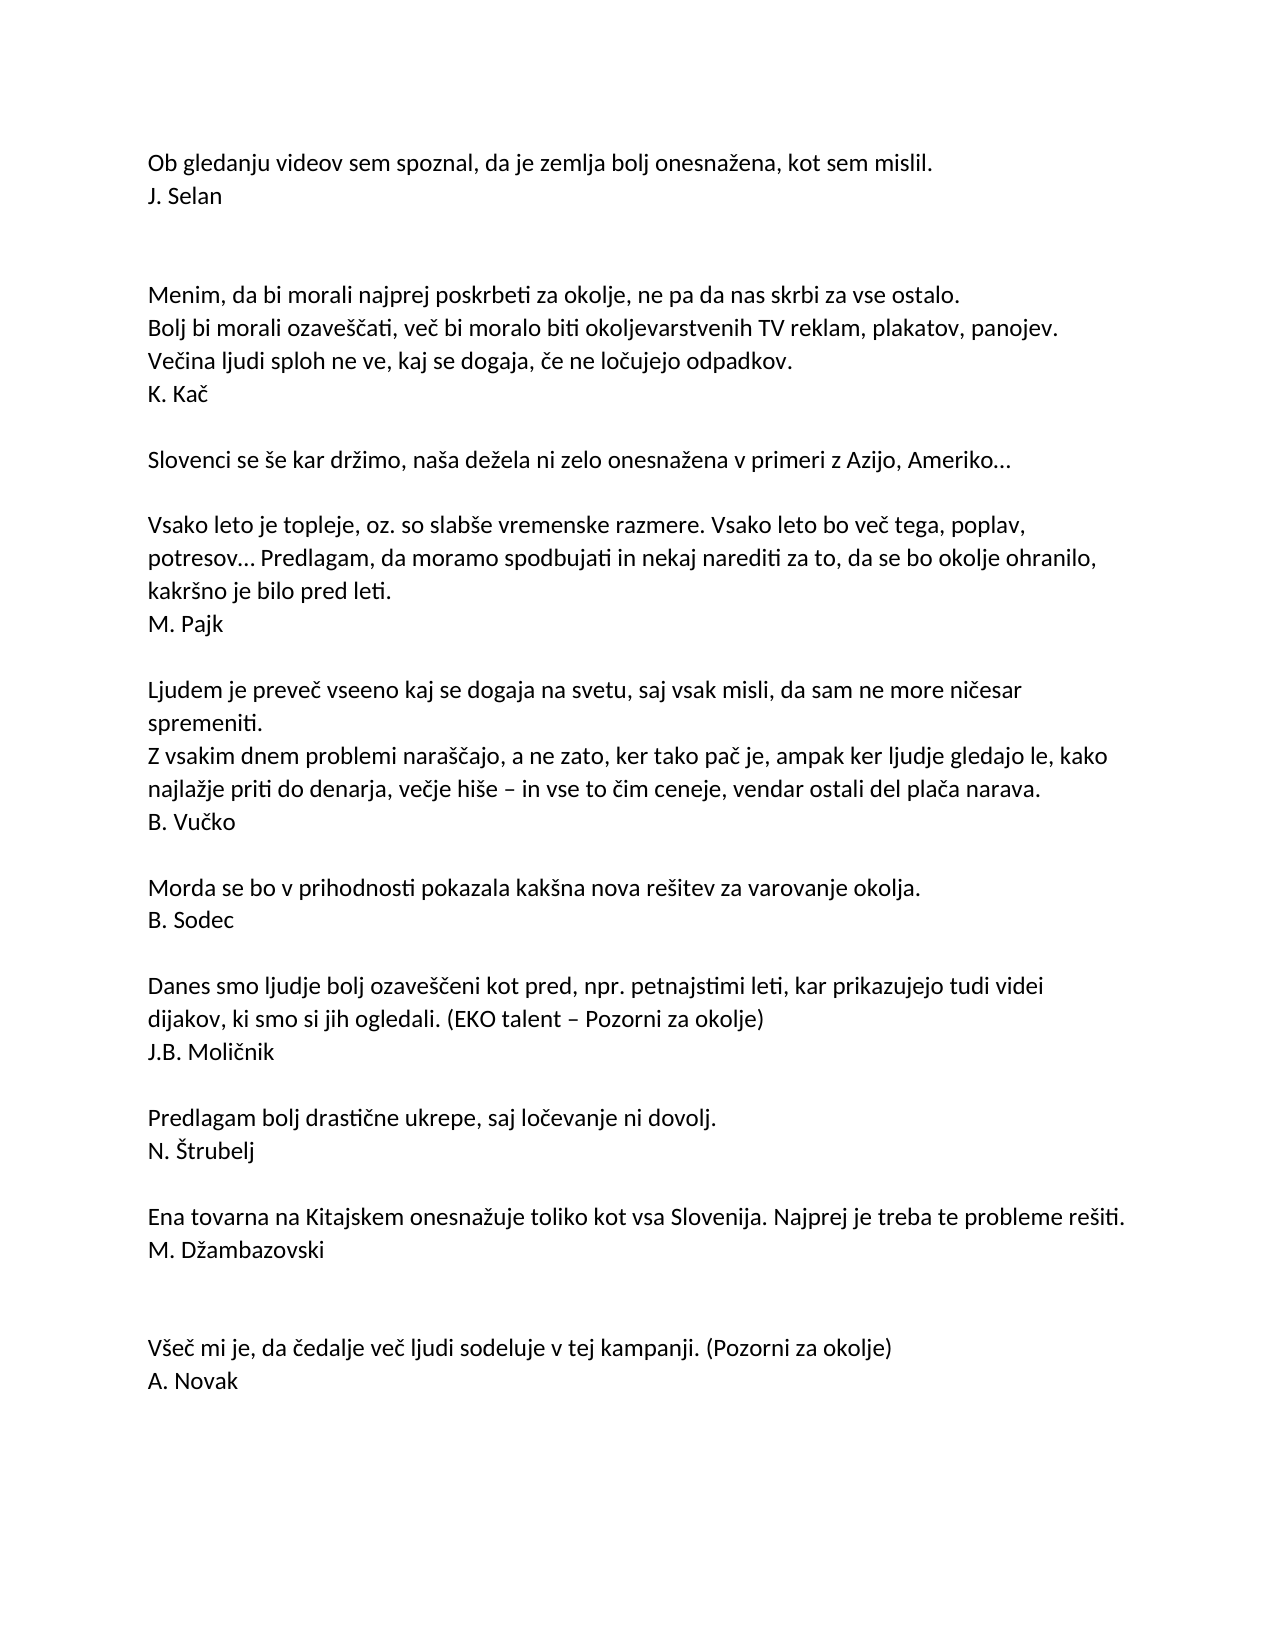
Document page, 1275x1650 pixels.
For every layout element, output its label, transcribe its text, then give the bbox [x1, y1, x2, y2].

text Predlagam bolj drastične ukrepe, saj ločevanje ni dovolj. [148, 1102, 1127, 1133]
text Ob gledanju videov sem spoznal, da je zemlja bolj onesnažena, kot sem mislil. [148, 148, 1127, 178]
text Slovenci se še kar držimo, naša dežela ni zelo onesnažena v primeri z Azijo, Ameriko… [148, 444, 1127, 474]
text Ljudem je preveč vseeno kaj se dogaja na svetu, saj vsak misli, da sam ne more ničesar spremeniti. [148, 674, 1127, 738]
text M. Pajk [148, 608, 1127, 639]
text K. Kač [148, 378, 1127, 408]
text B. Vučko [148, 806, 1127, 836]
text Morda se bo v prihodnosti pokazala kakšna nova rešitev za varovanje okolja. [148, 872, 1127, 902]
text Bolj bi morali ozaveščati, več bi moralo biti okoljevarstvenih TV reklam, plakatov, panojev. Večina ljudi sploh ne ve, kaj se dogaja, če ne ločujejo odpadkov. [148, 312, 1127, 376]
text Danes smo ljudje bolj ozaveščeni kot pred, npr. petnajstimi leti, kar prikazujejo tudi videi dijakov, ki smo si jih ogledali. (EKO talent – Pozorni za okolje) [148, 971, 1127, 1034]
text Z vsakim dnem problemi naraščajo, a ne zato, ker tako pač je, ampak ker ljudje gledajo le, kako najlažje priti do denarja, večje hiše – in vse to čim ceneje, vendar ostali del plača narava. [148, 740, 1127, 803]
text J. Selan [148, 181, 1127, 211]
text N. Štrubelj [148, 1135, 1127, 1166]
text Vsako leto je topleje, oz. so slabše vremenske razmere. Vsako leto bo več tega, poplav, potresov… Predlagam, da moramo spodbujati in nekaj narediti za to, da se bo okolje ohranilo, kakršno je bilo pred leti. [148, 510, 1127, 606]
text Menim, da bi morali najprej poskrbeti za okolje, ne pa da nas skrbi za vse ostalo. [148, 279, 1127, 310]
text M. Džambazovski [148, 1234, 1127, 1264]
text A. Novak [148, 1366, 1127, 1396]
text J.B. Moličnik [148, 1036, 1127, 1067]
text B. Sodec [148, 905, 1127, 935]
text Ena tovarna na Kitajskem onesnažuje toliko kot vsa Slovenija. Najprej je treba te probleme rešiti. [148, 1201, 1127, 1231]
text Všeč mi je, da čedalje več ljudi sodeluje v tej kampanji. (Pozorni za okolje) [148, 1333, 1127, 1363]
